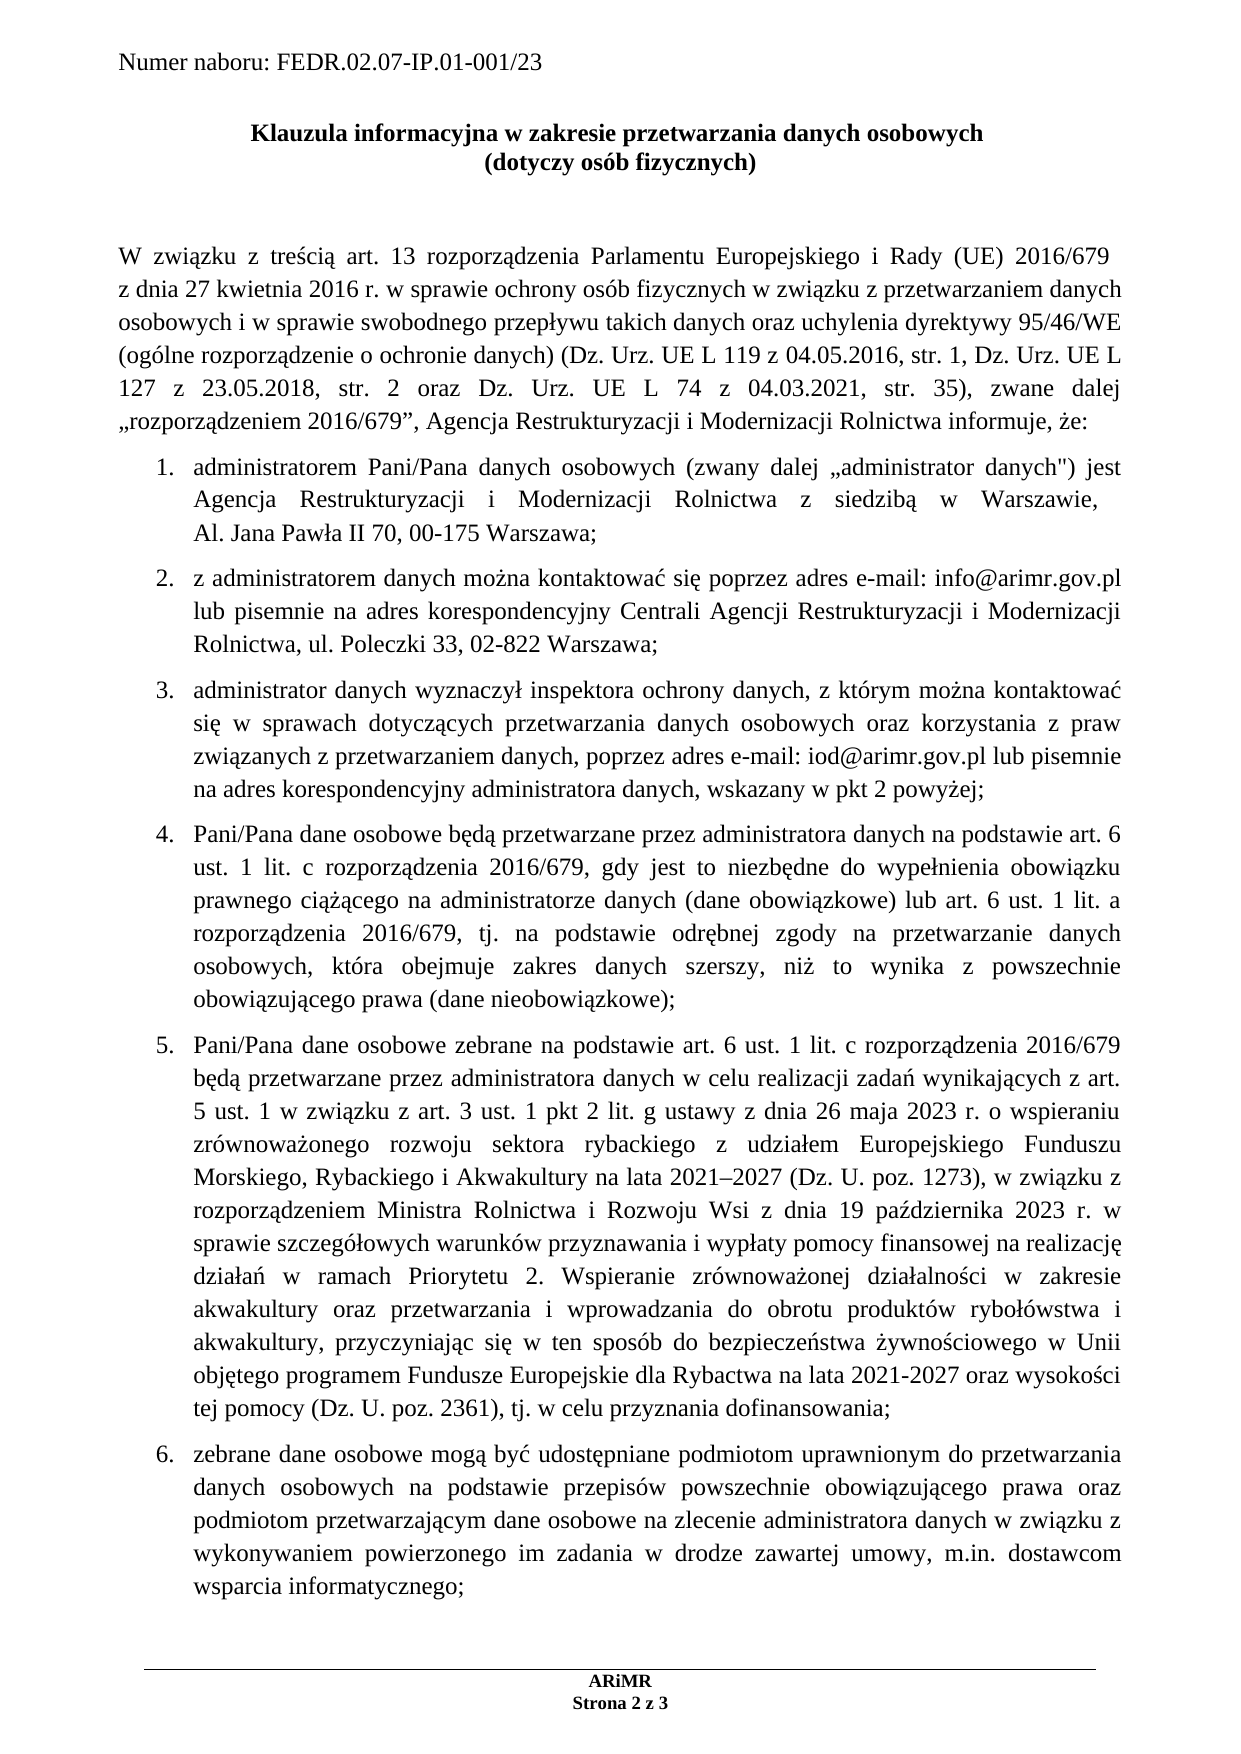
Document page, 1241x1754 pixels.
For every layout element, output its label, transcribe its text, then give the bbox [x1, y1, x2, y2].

list zebrane dane osobowe mogą być udostępniane podmiotom uprawnionym do przetwarzania danych osobowych na podstawie przepisów powszechnie obowiązującego prawa oraz podmiotom przetwarzającym dane osobowe na zlecenie administratora danych w związku z wykonywaniem powierzonego im zadania w drodze zawartej umowy, m.in. dostawcom wsparcia informatycznego; [156, 1439, 1122, 1599]
text Klauzula informacyjna w zakresie przetwarzania danych osobowych (dotyczy osób fizycznych) [118, 118, 1122, 176]
text W związku z treścią art. 13 rozporządzenia Parlamentu Europejskiego i Rady (UE) 2016/679 z dnia 27 kwietnia 2016 r. w sprawie ochrony osób fizycznych w związku z przetwarzaniem danych osobowych i w sprawie swobodnego przepływu takich danych oraz uchylenia dyrektywy 95/46/WE (ogólne rozporządzenie o ochronie danych) (Dz. Urz. UE L 119 z 04.05.2016, str. 1, Dz. Urz. UE L 127 z 23.05.2018, str. 2 oraz Dz. Urz. UE L 74 z 04.03.2021, str. 35), zwane dalej „rozporządzeniem 2016/679”, Agencja Restrukturyzacji i Modernizacji Rolnictwa informuje, że: [118, 241, 1122, 435]
list administrator danych wyznaczył inspektora ochrony danych, z którym można kontaktować się w sprawach dotyczących przetwarzania danych osobowych oraz korzystania z praw związanych z przetwarzaniem danych, poprzez adres e-mail: iod@arimr.gov.pl lub pisemnie na adres korespondencyjny administratora danych, wskazany w pkt 2 powyżej; [156, 675, 1122, 802]
list z administratorem danych można kontaktować się poprzez adres e-mail: info@arimr.gov.pl lub pisemnie na adres korespondencyjny Centrali Agencji Restrukturyzacji i Modernizacji Rolnictwa, ul. Poleczki 33, 02-822 Warszawa; [156, 563, 1122, 658]
list Pani/Pana dane osobowe zebrane na podstawie art. 6 ust. 1 lit. c rozporządzenia 2016/679 będą przetwarzane przez administratora danych w celu realizacji zadań wynikających z art. 5 ust. 1 w związku z art. 3 ust. 1 pkt 2 lit. g ustawy z dnia 26 maja 2023 r. o wspieraniu zrównoważonego rozwoju sektora rybackiego z udziałem Europejskiego Funduszu Morskiego, Rybackiego i Akwakultury na lata 2021–2027 (Dz. U. poz. 1273), w związku z rozporządzeniem Ministra Rolnictwa i Rozwoju Wsi z dnia 19 października 2023 r. w sprawie szczegółowych warunków przyznawania i wypłaty pomocy finansowej na realizację działań w ramach Priorytetu 2. Wspieranie zrównoważonej działalności w zakresie akwakultury oraz przetwarzania i wprowadzania do obrotu produktów rybołówstwa i akwakultury, przyczyniając się w ten sposób do bezpieczeństwa żywnościowego w Unii objętego programem Fundusze Europejskie dla Rybactwa na lata 2021-2027 oraz wysokości tej pomocy (Dz. U. poz. 2361), tj. w celu przyznania dofinansowania; [156, 1030, 1122, 1422]
list administratorem Pani/Pana danych osobowych (zwany dalej „administrator danych") jest Agencja Restrukturyzacji i Modernizacji Rolnictwa z siedzibą w Warszawie, Al. Jana Pawła II 70, 00-175 Warszawa; [156, 452, 1122, 546]
list Pani/Pana dane osobowe będą przetwarzane przez administratora danych na podstawie art. 6 ust. 1 lit. c rozporządzenia 2016/679, gdy jest to niezbędne do wypełnienia obowiązku prawnego ciążącego na administratorze danych (dane obowiązkowe) lub art. 6 ust. 1 lit. a rozporządzenia 2016/679, tj. na podstawie odrębnej zgody na przetwarzanie danych osobowych, która obejmuje zakres danych szerszy, niż to wynika z powszechnie obowiązującego prawa (dane nieobowiązkowe); [156, 819, 1122, 1013]
